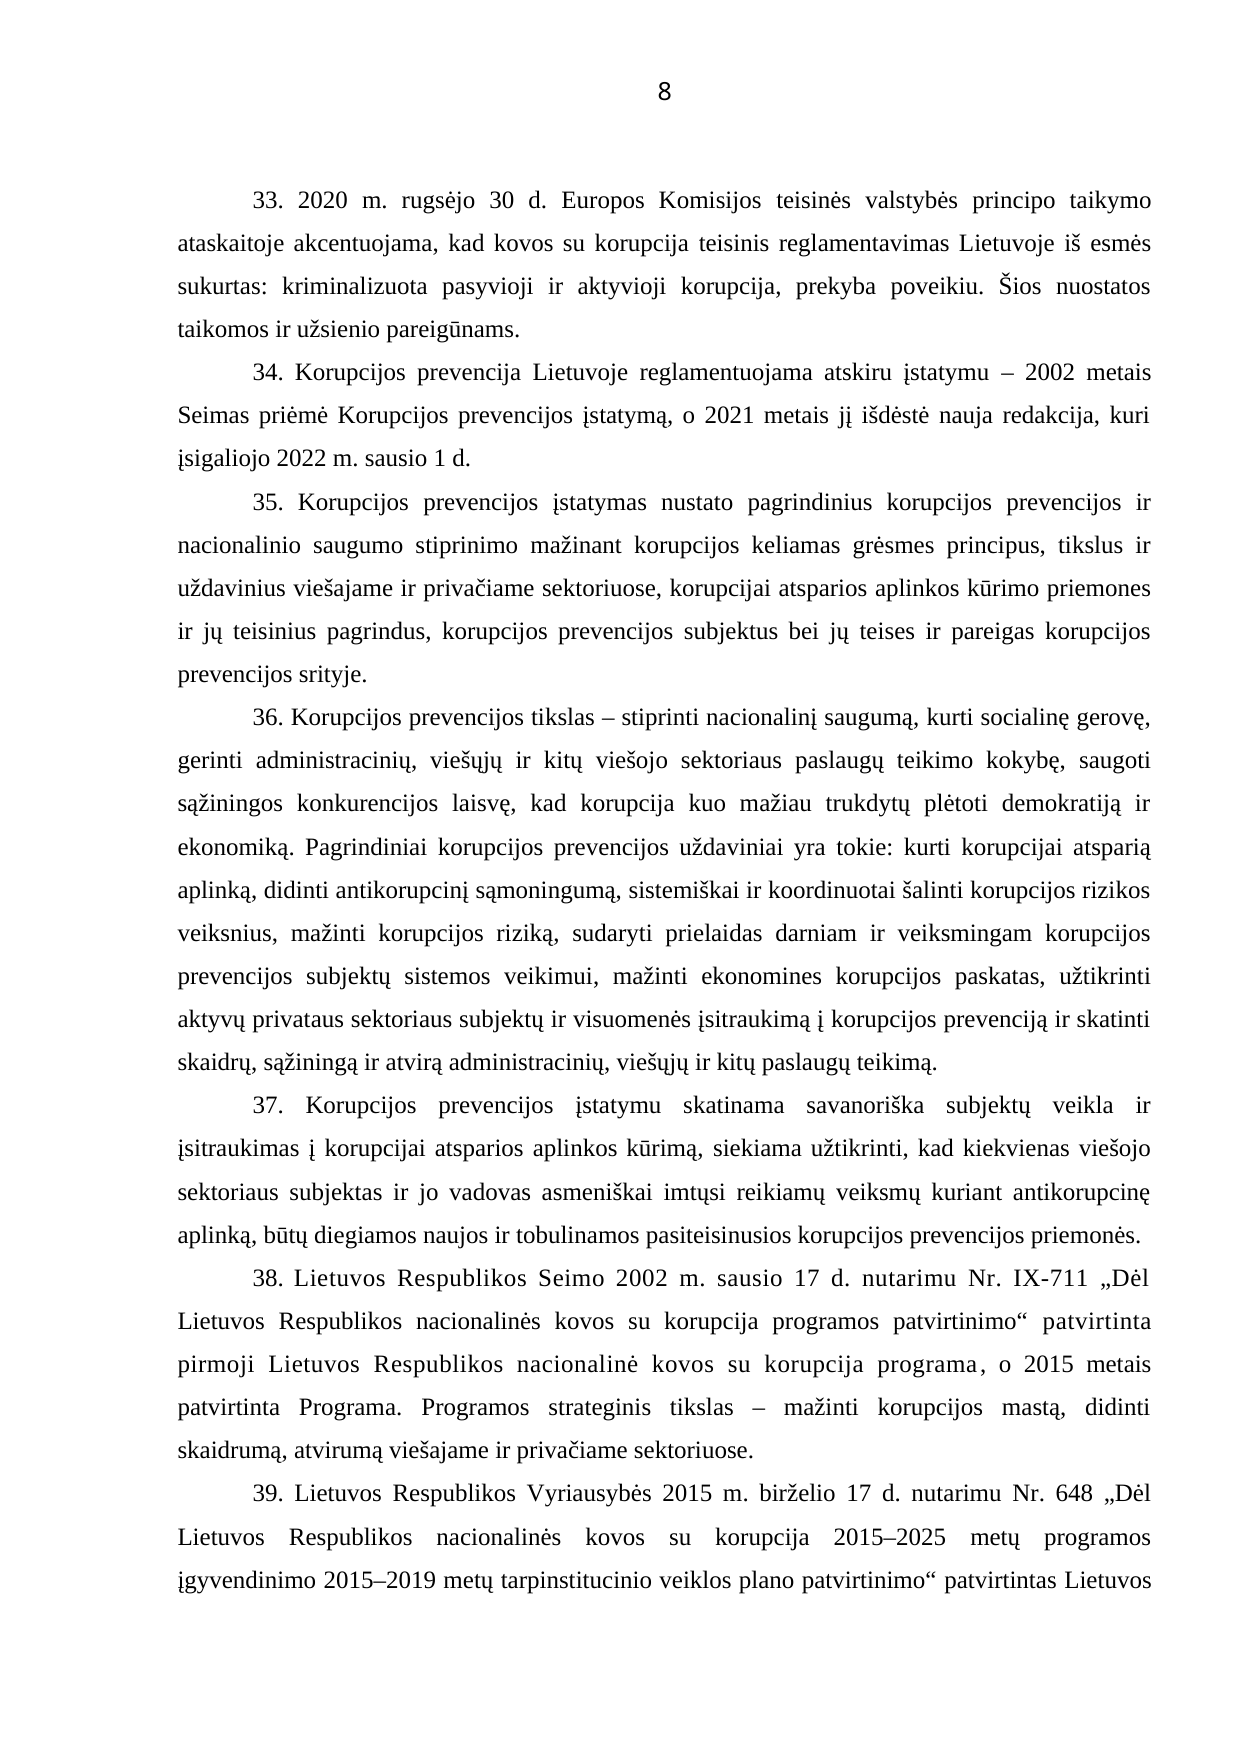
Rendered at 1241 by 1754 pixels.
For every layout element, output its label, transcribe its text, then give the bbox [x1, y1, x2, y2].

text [177, 1478, 1152, 1593]
text 34. Korupcijos prevencija Lietuvoje reglamentuojama atskiru įstatymu – 2002 metais Seimas priėmė Korupcijos prevencijos įstatymą, o 2021 metais jį išdėstė nauja redakcija, kuri įsigaliojo 2022 m. sausio 1 d. [177, 357, 1152, 400]
text 38. Lietuvos Respublikos Seimo 2002 m. sausio 17 d. nutarimu Nr. IX-711 „Dėl Lietuvos Respublikos nacionalinės kovos su korupcija programos patvirtinimo“ patvirtinta pirmoji Lietuvos Respublikos nacionalinė kovos su korupcija programa, o 2015 metais patvirtinta Programa. Programos strateginis tikslas – mažinti korupcijos mastą, didinti skaidrumą, atvirumą viešajame ir privačiame sektoriuose. [177, 1263, 1152, 1464]
text 34. Korupcijos prevencija Lietuvoje reglamentuojama atskiru įstatymu – 2002 metais Seimas priėmė Korupcijos prevencijos įstatymą, o 2021 metais jį išdėstė nauja redakcija, kuri įsigaliojo 2022 m. sausio 1 d. [177, 429, 1152, 472]
text 33. 2020 m. rugsėjo 30 d. Europos Komisijos teisinės valstybės principo taikymo ataskaitoje akcentuojama, kad kovos su korupcija teisinis reglamentavimas Lietuvoje iš esmės sukurtas: kriminalizuota pasyvioji ir aktyvioji korupcija, prekyba poveikiu. Šios nuostatos taikomos ir užsienio pareigūnams. [177, 300, 1152, 343]
text 37. Korupcijos prevencijos įstatymu skatinama savanoriška subjektų veikla ir įsitraukimas į korupcijai atsparios aplinkos kūrimą, siekiama užtikrinti, kad kiekvienas viešojo sektoriaus subjektas ir jo vadovas asmeniškai imtųsi reikiamų veiksmų kuriant antikorupcinę aplinką, būtų diegiamos naujos ir tobulinamos pasiteisinusios korupcijos prevencijos priemonės. [177, 1205, 1152, 1248]
text 37. Korupcijos prevencijos įstatymu skatinama savanoriška subjektų veikla ir įsitraukimas į korupcijai atsparios aplinkos kūrimą, siekiama užtikrinti, kad kiekvienas viešojo sektoriaus subjektas ir jo vadovas asmeniškai imtųsi reikiamų veiksmų kuriant antikorupcinę aplinką, būtų diegiamos naujos ir tobulinamos pasiteisinusios korupcijos prevencijos priemonės. [177, 1090, 1152, 1177]
text 36. Korupcijos prevencijos tikslas – stiprinti nacionalinį saugumą, kurti socialinę gerovę, gerinti administracinių, viešųjų ir kitų viešojo sektoriaus paslaugų teikimo kokybę, saugoti sąžiningos konkurencijos laisvę, kad korupcija kuo mažiau trukdytų plėtoti demokratiją ir ekonomiką. Pagrindiniai korupcijos prevencijos uždaviniai yra tokie: kurti korupcijai atsparią aplinką, didinti antikorupcinį sąmoningumą, sistemiškai ir koordinuotai šalinti korupcijos rizikos veiksnius, mažinti korupcijos riziką, sudaryti prielaidas darniam ir veiksmingam korupcijos prevencijos subjektų sistemos veikimui, mažinti ekonomines korupcijos paskatas, užtikrinti aktyvų privataus sektoriaus subjektų ir visuomenės įsitraukimą į korupcijos prevenciją ir skatinti skaidrų, sąžiningą ir atvirą administracinių, viešųjų ir kitų paslaugų teikimą. [177, 702, 1152, 1076]
text 35. Korupcijos prevencijos įstatymas nustato pagrindinius korupcijos prevencijos ir nacionalinio saugumo stiprinimo mažinant korupcijos keliamas grėsmes principus, tikslus ir uždavinius viešajame ir privačiame sektoriuose, korupcijai atsparios aplinkos kūrimo priemones ir jų teisinius pagrindus, korupcijos prevencijos subjektus bei jų teises ir pareigas korupcijos prevencijos srityje. [177, 487, 1152, 688]
text 33. 2020 m. rugsėjo 30 d. Europos Komisijos teisinės valstybės principo taikymo ataskaitoje akcentuojama, kad kovos su korupcija teisinis reglamentavimas Lietuvoje iš esmės sukurtas: kriminalizuota pasyvioji ir aktyvioji korupcija, prekyba poveikiu. Šios nuostatos taikomos ir užsienio pareigūnams. [177, 185, 1152, 271]
